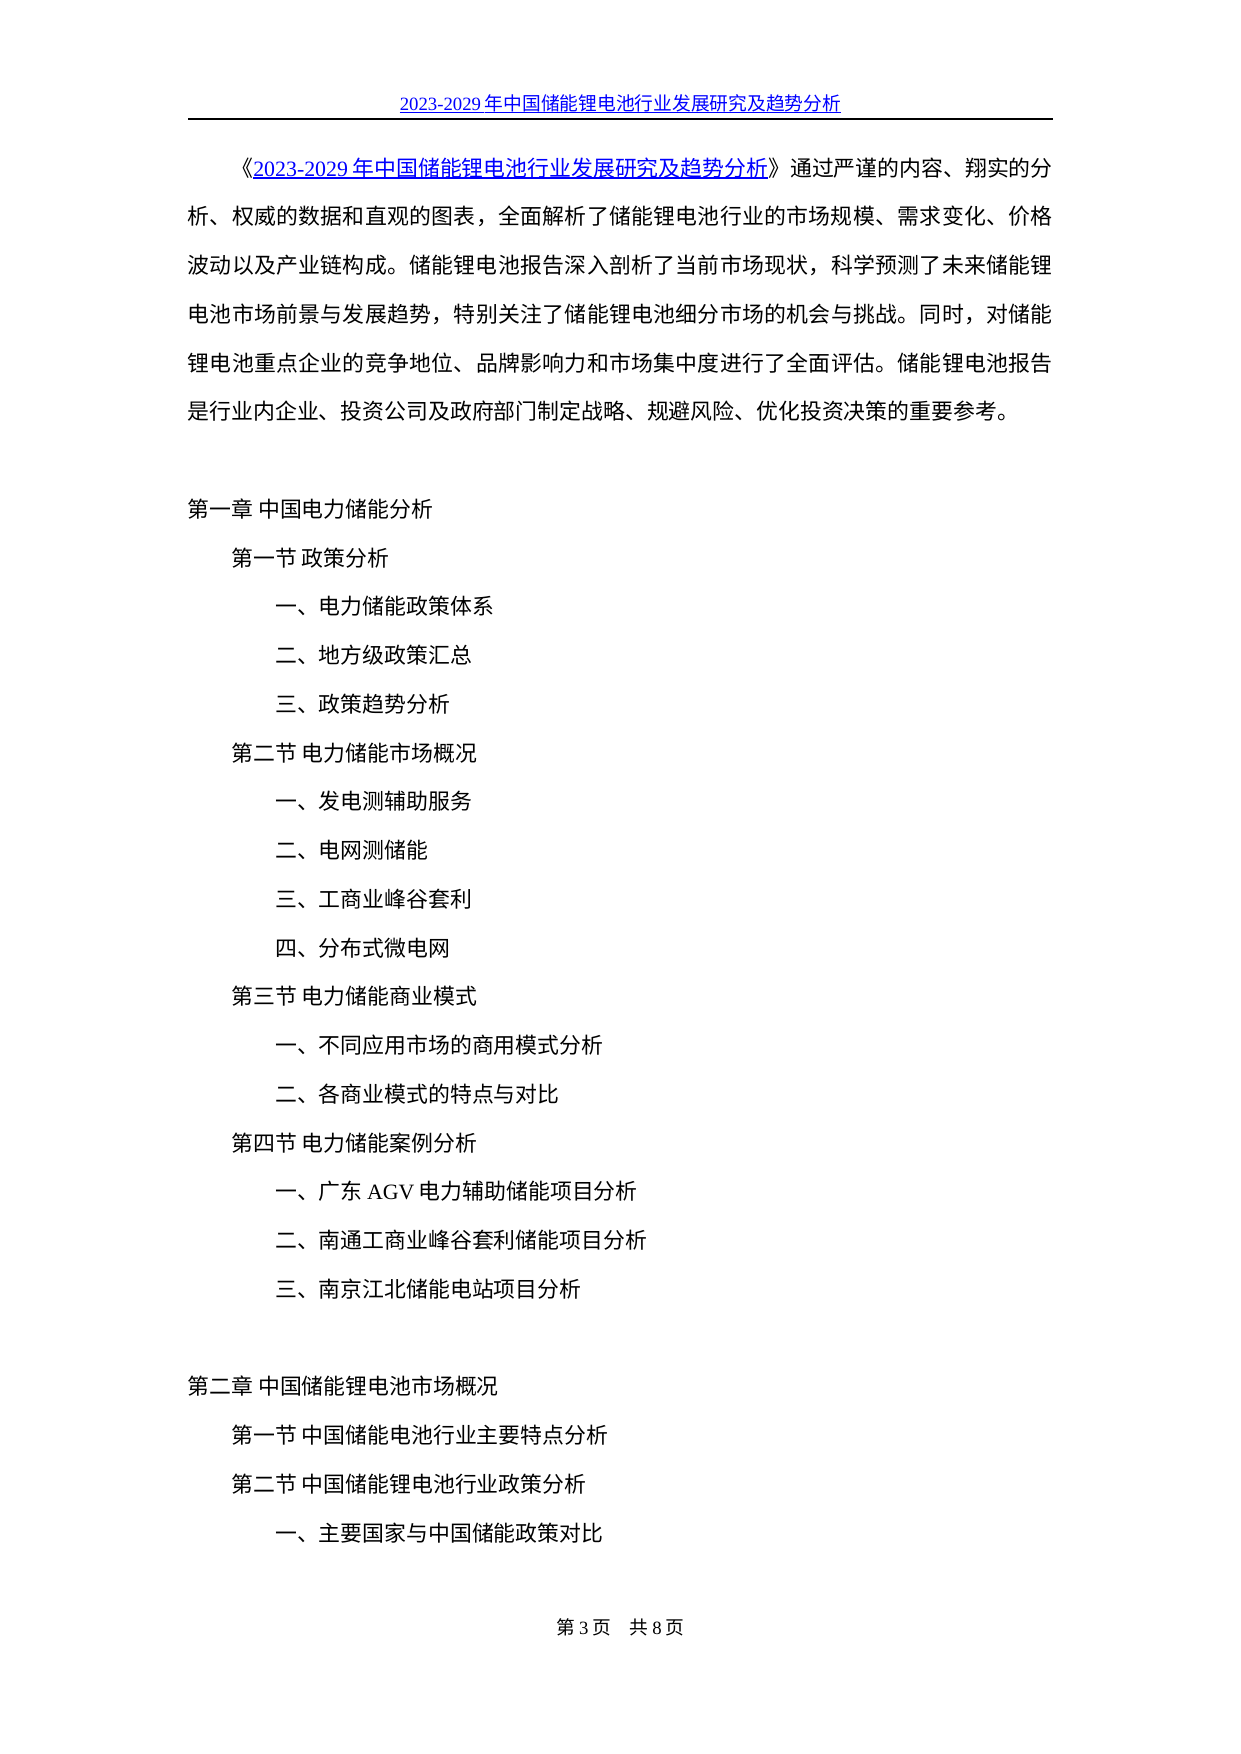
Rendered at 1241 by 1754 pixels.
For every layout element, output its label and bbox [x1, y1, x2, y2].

text [187, 150, 1053, 1548]
